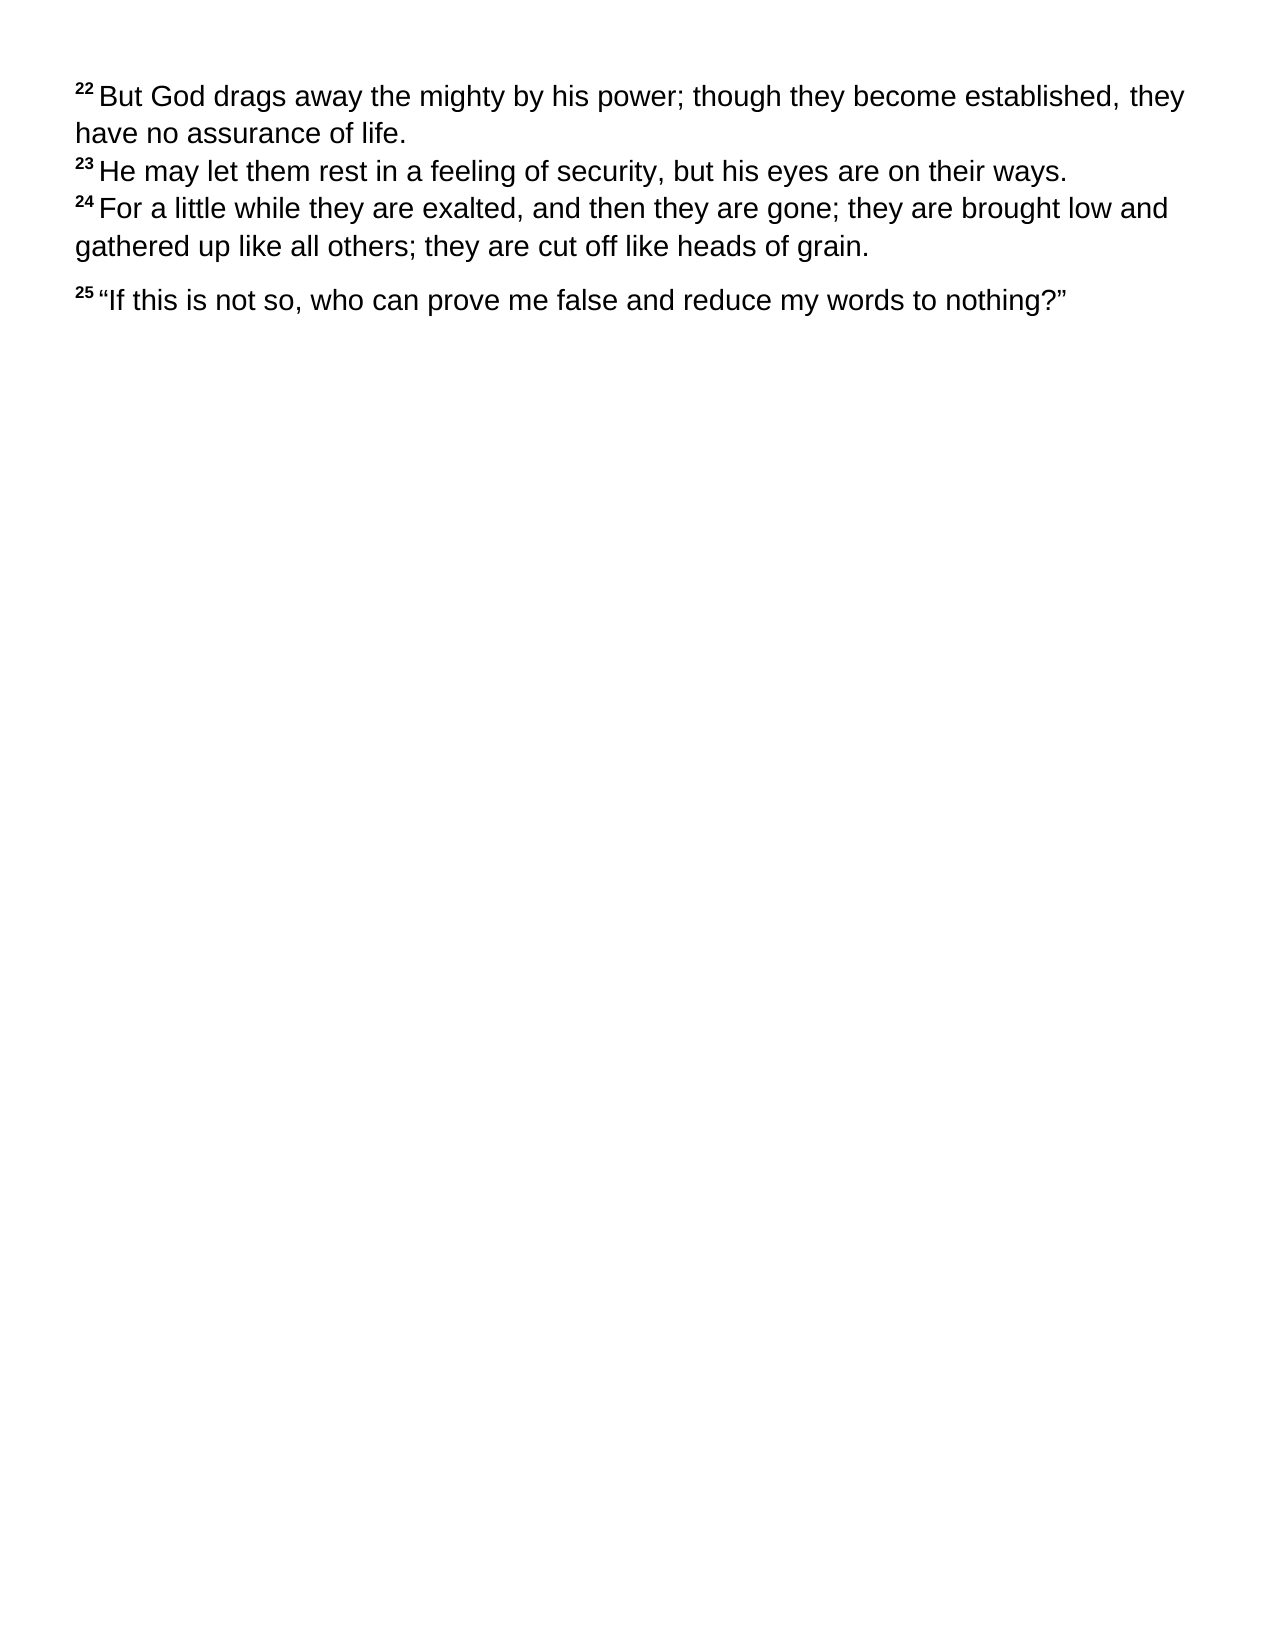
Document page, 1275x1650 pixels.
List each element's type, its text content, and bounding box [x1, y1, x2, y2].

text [75, 75, 1200, 262]
text 25 “If this is not so, who can prove me false and reduce my words to nothing?” [75, 279, 1200, 317]
